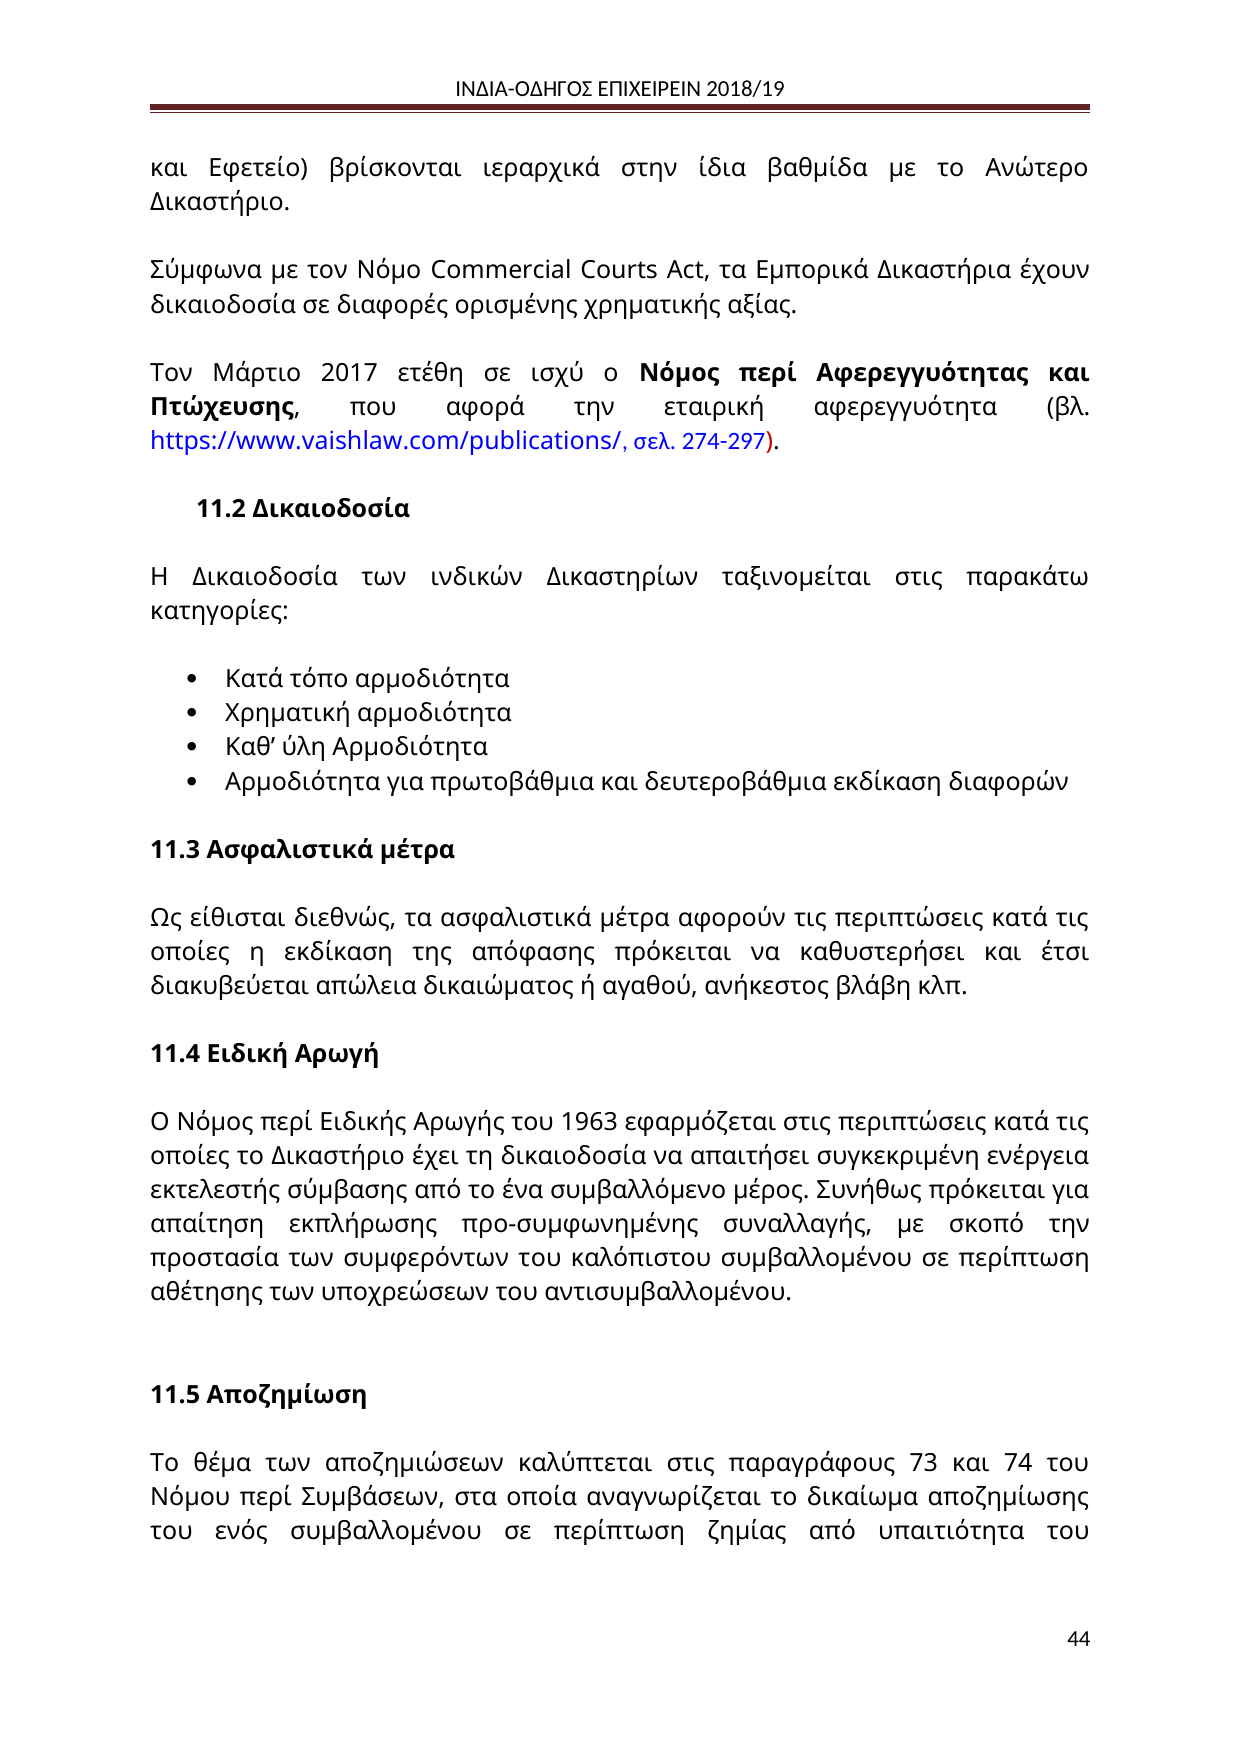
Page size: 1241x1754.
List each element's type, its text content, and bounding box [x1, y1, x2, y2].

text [150, 1444, 1090, 1547]
list Χρηματική αρμοδιότητα [187, 695, 1090, 729]
text 11.4 Ειδική Αρωγή [150, 1036, 1090, 1070]
text Ως είθισται διεθνώς, τα ασφαλιστικά μέτρα αφορούν τις περιπτώσεις κατά τις οποίες η εκδίκαση της απόφασης πρόκειται να καθυστερήσει και έτσι διακυβεύεται απώλεια δικαιώματος ή αγαθού, ανήκεστος βλάβη κλπ. [150, 899, 1090, 1002]
text Η Δικαιοδοσία των ινδικών Δικαστηρίων ταξινομείται στις παρακάτω κατηγορίες: [150, 559, 1090, 627]
list Κατά τόπο αρμοδιότητα [187, 661, 1090, 695]
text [150, 150, 1090, 218]
text Ο Νόμος περί Ειδικής Αρωγής του 1963 εφαρμόζεται στις περιπτώσεις κατά τις οποίες το Δικαστήριο έχει τη δικαιοδοσία να απαιτήσει συγκεκριμένη ενέργεια εκτελεστής σύμβασης από το ένα συμβαλλόμενο μέρος. Συνήθως πρόκειται για απαίτηση εκπλήρωσης προ-συμφωνημένης συναλλαγής, με σκοπό την προστασία των συμφερόντων τoυ καλόπιστου συμβαλλομένου σε περίπτωση αθέτησης των υποχρεώσεων του αντισυμβαλλομένου. [150, 1104, 1090, 1308]
text 11.5 Αποζημίωση [150, 1376, 1090, 1410]
text Σύμφωνα με τον Νόμο Commercial Courts Act, τα Εμπορικά Δικαστήρια έχουν δικαιοδοσία σε διαφορές ορισμένης χρηματικής αξίας. [150, 252, 1090, 320]
text 11.2 Δικαιοδοσία [196, 491, 1090, 525]
list Αρμοδιότητα για πρωτοβάθμια και δευτεροβάθμια εκδίκαση διαφορών [187, 763, 1090, 797]
text 11.3 Ασφαλιστικά μέτρα [150, 831, 1090, 865]
list Καθ’ ύλη Αρμοδιότητα [187, 729, 1090, 763]
text Τον Μάρτιο 2017 ετέθη σε ισχύ ο Νόμος περί Αφερεγγυότητας και Πτώχευσης, που αφορά την εταιρική αφερεγγυότητα (βλ. https://www.vaishlaw.com/publications/, σελ. 274-297). [150, 354, 1090, 457]
